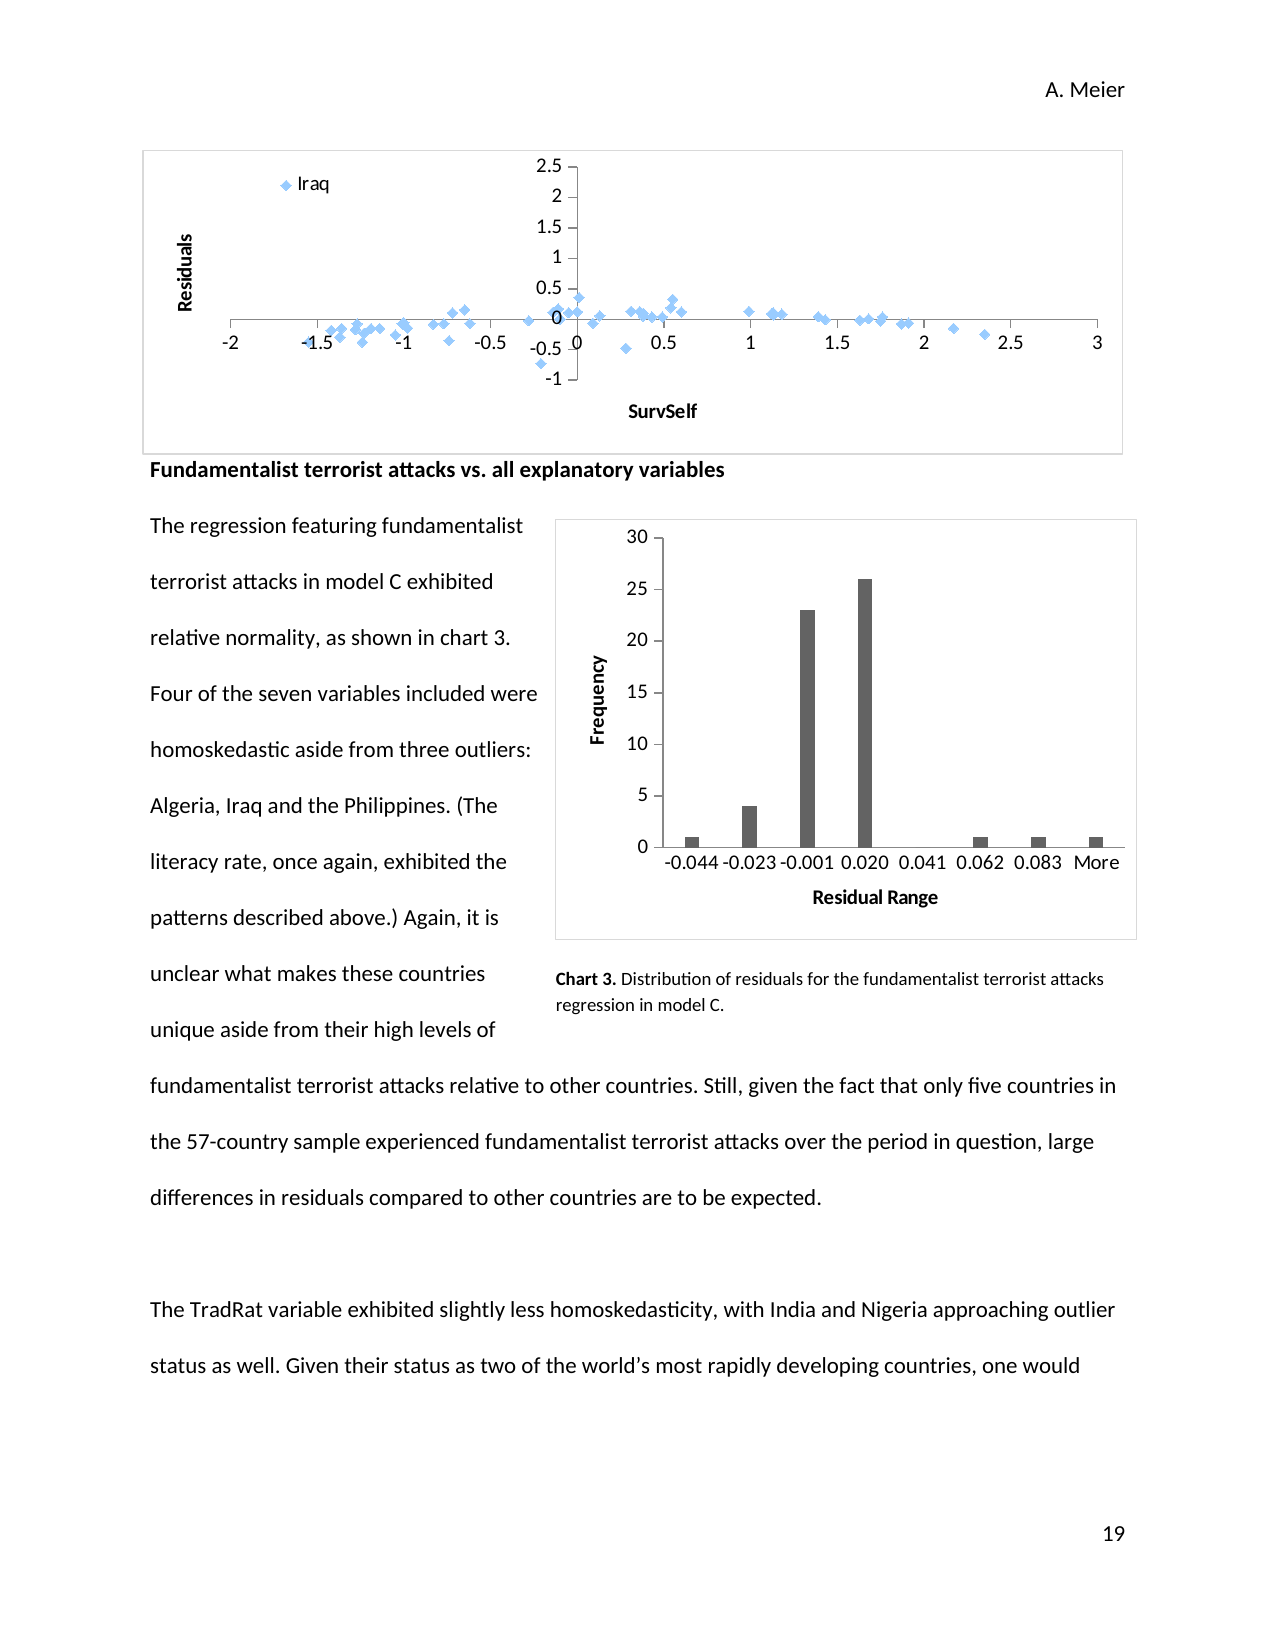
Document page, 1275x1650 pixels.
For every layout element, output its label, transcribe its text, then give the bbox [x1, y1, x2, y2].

text Fundamentalist terrorist attacks vs. all explanatory variables [150, 150, 1125, 483]
text The regression featuring fundamentalist terrorist attacks in model C exhibited relative normality, as shown in chart 3. Four of the seven variables included were homoskedastic aside from three outliers: Algeria, Iraq and the Philippines. (The literacy rate, once again, exhibited the patterns described above.) Again, it is unclear what makes these countries unique aside from their high levels of fundamentalist terrorist attacks relative to other countries. Still, given the fact that only five countries in the 57-country sample experienced fundamentalist terrorist attacks over the period in question, large differences in residuals compared to other countries are to be expected. [150, 511, 1125, 1211]
text The TradRat variable exhibited slightly less homoskedasticity, with India and Nigeria approaching outlier status as well. Given their status as two of the world’s most rapidly developing countries, one would [150, 1295, 1125, 1379]
